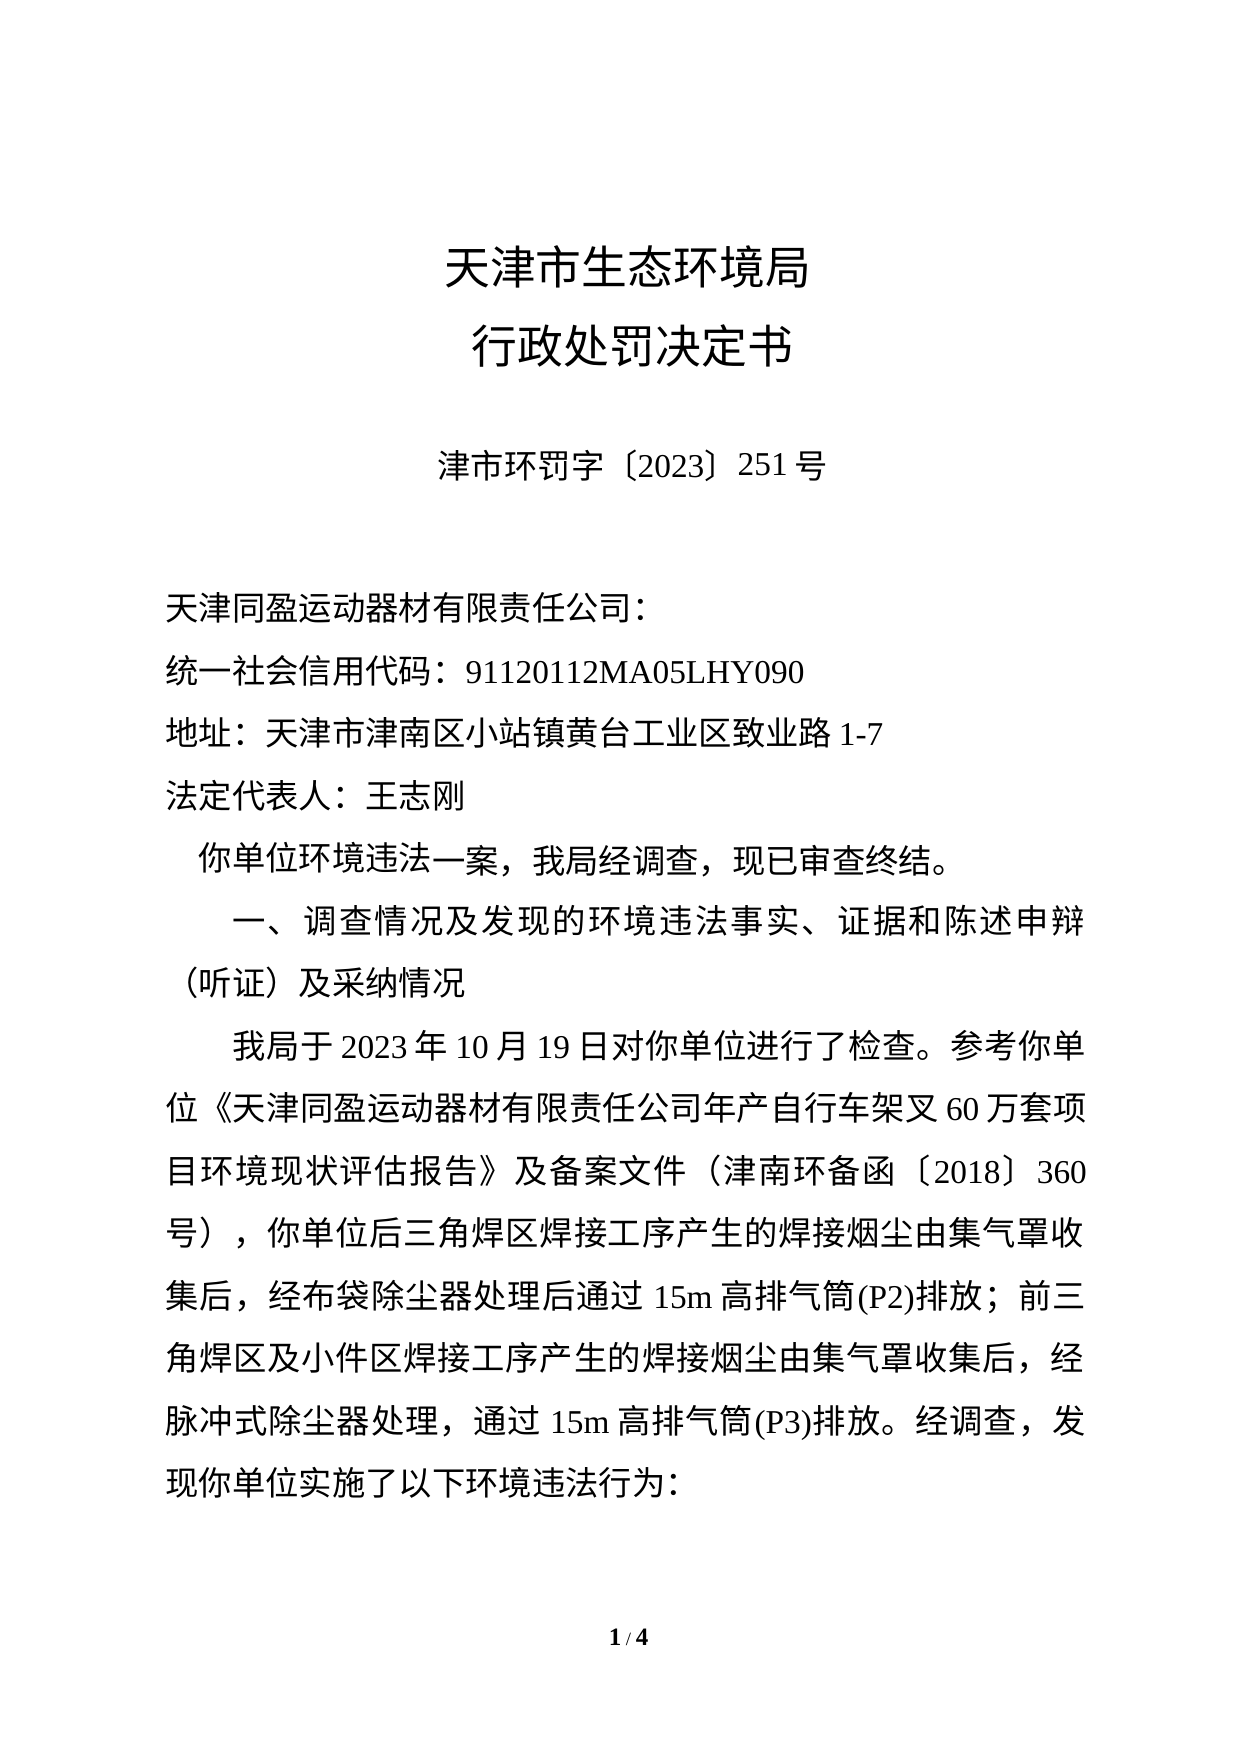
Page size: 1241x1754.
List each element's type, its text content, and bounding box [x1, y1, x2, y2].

text 行政处罚决定书 [165, 300, 1099, 379]
text 天津市生态环境局 [165, 221, 1089, 300]
text 你单位环境违法一案，我局经调查，现已审查终结。 [165, 821, 1087, 883]
text 天津同盈运动器材有限责任公司： [165, 571, 1087, 633]
text 我局于2023年10月19日对你单位进行了检查。参考你单位《天津同盈运动器材有限责任公司年产自行车架叉60万套项目环境现状评估报告》及备案文件（津南环备函〔2018〕360号），你单位后三角焊区焊接工序产生的焊接烟尘由集气罩收集后，经布袋除尘器处理后通过15m高排气筒(P2)排放；前三角焊区及小件区焊接工序产生的焊接烟尘由集气罩收集后，经脉冲式除尘器处理，通过15m高排气筒(P3)排放。经调查，发现你单位实施了以下环境违法行为： [165, 1008, 1087, 1508]
text 一、调查情况及发现的环境违法事实、证据和陈述申辩（听证）及采纳情况 [165, 883, 1087, 1008]
text 法定代表人：王志刚 [165, 758, 1087, 821]
text 地址：天津市津南区小站镇黄台工业区致业路1-7 [165, 696, 1087, 758]
text 津市环罚字〔2023〕251号 [165, 437, 1099, 488]
text 统一社会信用代码：91120112MA05LHY090 [165, 633, 1087, 696]
